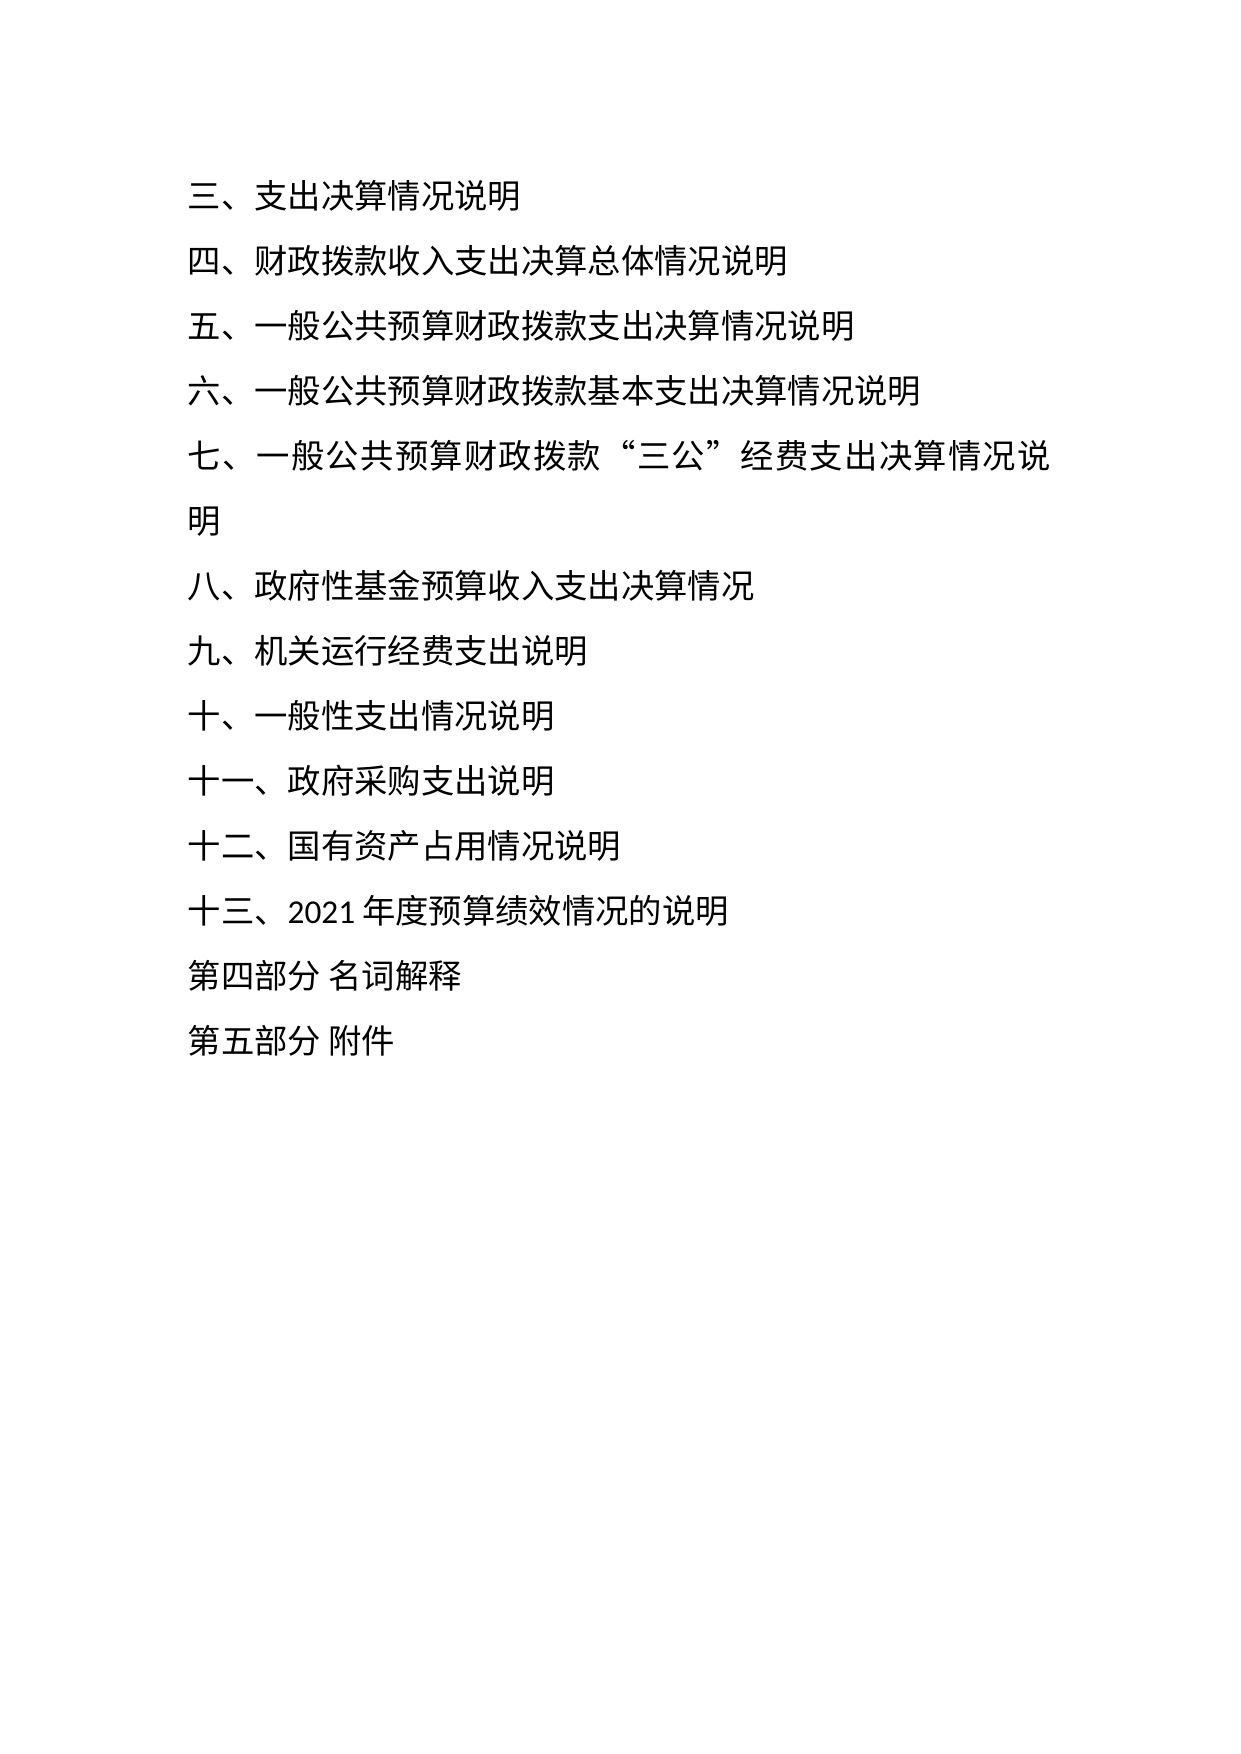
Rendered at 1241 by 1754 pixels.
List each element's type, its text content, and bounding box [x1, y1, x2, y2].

text 六、一般公共预算财政拨款基本支出决算情况说明 [187, 357, 1053, 422]
text 四、财政拨款收入支出决算总体情况说明 [187, 227, 1053, 292]
text 三、支出决算情况说明 [187, 162, 1053, 227]
text 十三、2021年度预算绩效情况的说明 [187, 877, 1053, 942]
text 九、机关运行经费支出说明 [187, 617, 1053, 682]
text 五、一般公共预算财政拨款支出决算情况说明 [187, 292, 1053, 357]
text 七、一般公共预算财政拨款“三公”经费支出决算情况说明 [187, 422, 1053, 552]
text 第四部分 名词解释 [187, 942, 1053, 1007]
text 十二、国有资产占用情况说明 [187, 812, 1053, 877]
text 十一、政府采购支出说明 [187, 747, 1053, 812]
text 十、一般性支出情况说明 [187, 682, 1053, 747]
text 八、政府性基金预算收入支出决算情况 [187, 552, 1053, 617]
text 第五部分 附件 [187, 1007, 1053, 1072]
